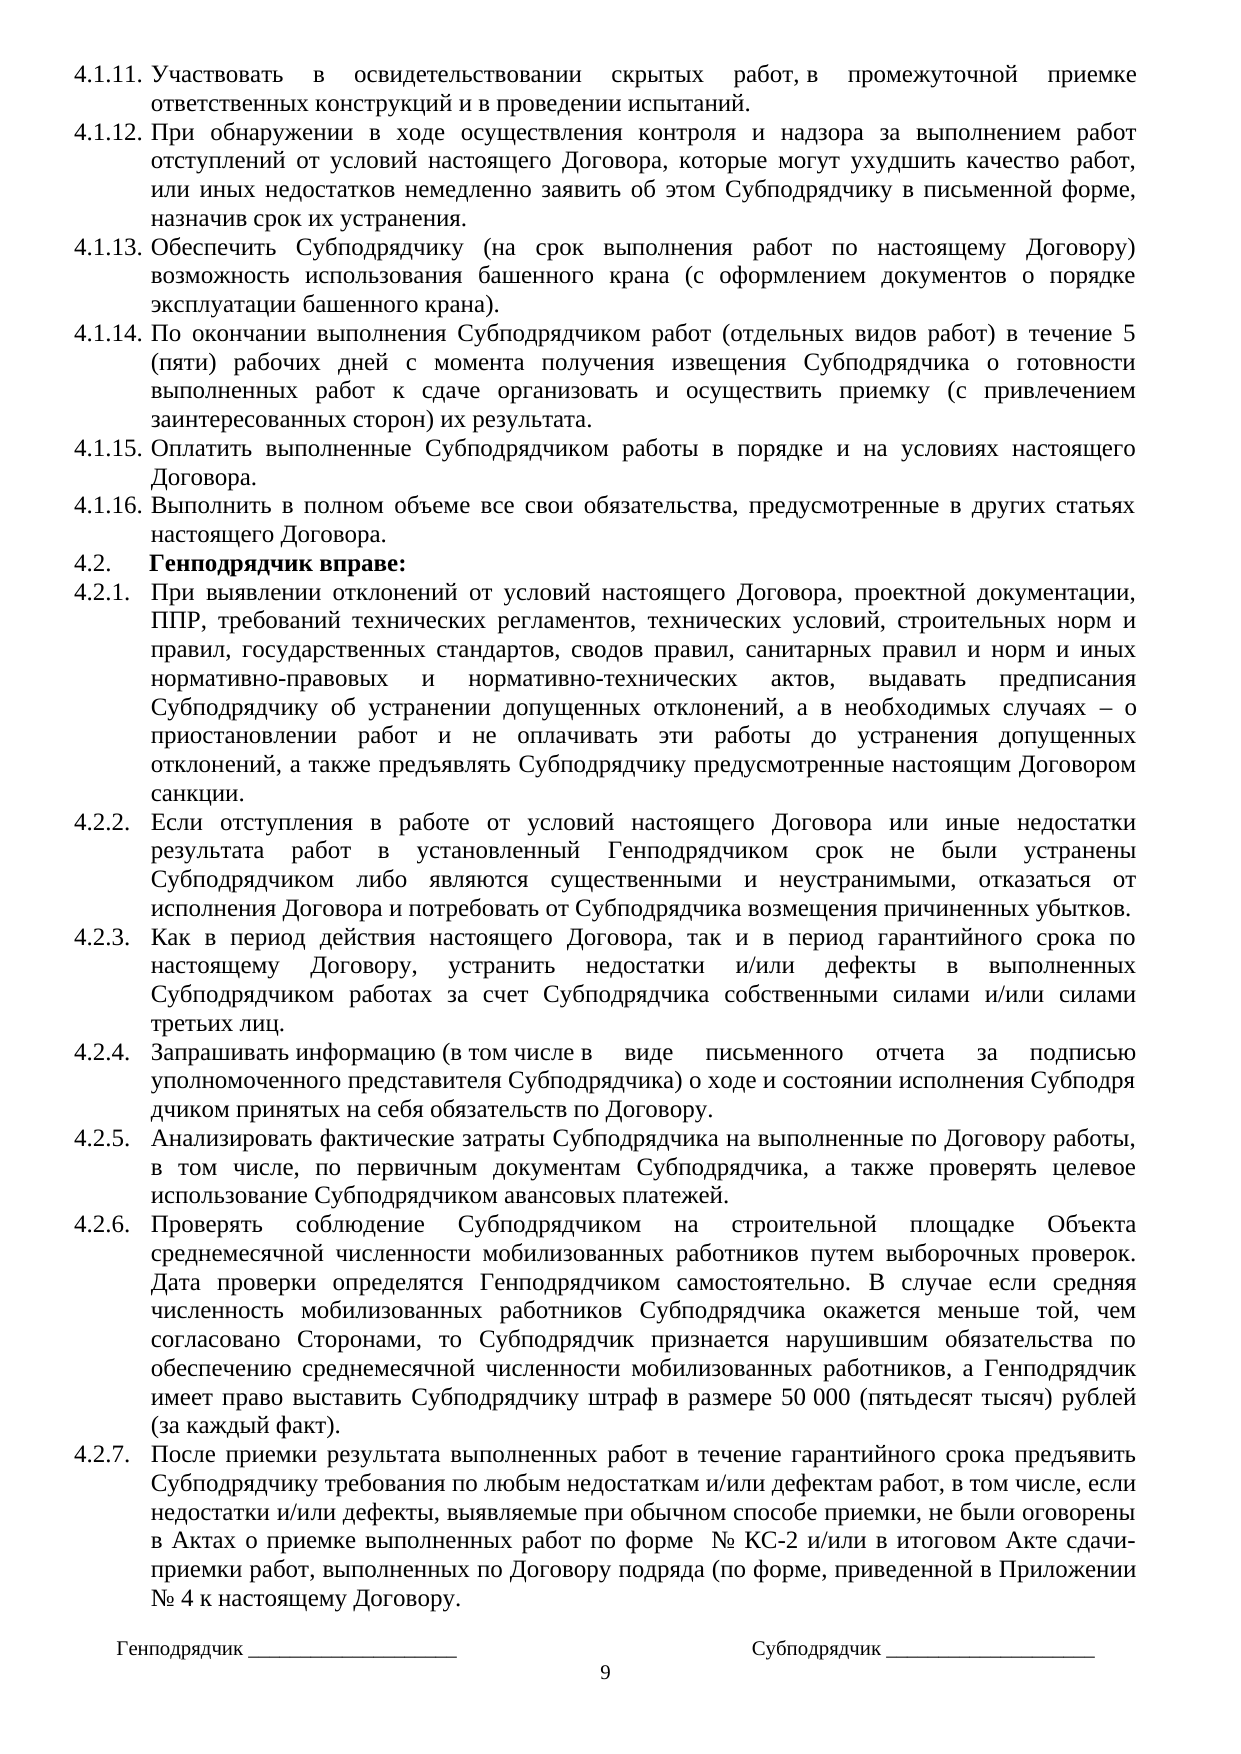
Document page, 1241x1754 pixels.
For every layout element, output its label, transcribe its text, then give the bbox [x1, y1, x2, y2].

text 4.2. Генподрядчик вправе: [74, 548, 1137, 577]
list Выполнить в полном объеме все свои обязательства, предусмотренные в других статьях настоящего Договора. [74, 490, 1137, 548]
list Обеспечить Субподрядчику (на срок выполнения работ по настоящему Договору) возможность использования башенного крана (с оформлением документов о порядке эксплуатации башенного крана). [74, 232, 1137, 318]
list При обнаружении в ходе осуществления контроля и надзора за выполнением работ отступлений от условий настоящего Договора, которые могут ухудшить качество работ, или иных недостатков немедленно заявить об этом Субподрядчику в письменной форме, назначив срок их устранения. [74, 117, 1137, 232]
list Проверять соблюдение Субподрядчиком на строительной площадке Объекта среднемесячной численности мобилизованных работников путем выборочных проверок. Дата проверки определятся Генподрядчиком самостоятельно. В случае если средняя численность мобилизованных работников Субподрядчика окажется меньше той, чем согласовано Сторонами, то Субподрядчик признается нарушившим обязательства по обеспечению среднемесячной численности мобилизованных работников, а Генподрядчик имеет право выставить Субподрядчику штраф в размере 50 000 (пятьдесят тысяч) рублей (за каждый факт). [74, 1209, 1137, 1439]
list Как в период действия настоящего Договора, так и в период гарантийного срока по настоящему Договору, устранить недостатки и/или дефекты в выполненных Субподрядчиком работах за счет Субподрядчика собственными силами и/или силами третьих лиц. [74, 922, 1137, 1037]
list Оплатить выполненные Субподрядчиком работы в порядке и на условиях настоящего Договора. [74, 433, 1137, 490]
list При выявлении отклонений от условий настоящего Договора, проектной документации, ППР, требований технических регламентов, технических условий, строительных норм и правил, государственных стандартов, сводов правил, санитарных правил и норм и иных нормативно-правовых и нормативно-технических актов, выдавать предписания Субподрядчику об устранении допущенных отклонений, а в необходимых случаях – о приостановлении работ и не оплачивать эти работы до устранения допущенных отклонений, а также предъявлять Субподрядчику предусмотренные настоящим Договором санкции. [74, 577, 1137, 807]
list По окончании выполнения Субподрядчиком работ (отдельных видов работ) в течение 5 (пяти) рабочих дней с момента получения извещения Субподрядчика о готовности выполненных работ к сдаче организовать и осуществить приемку (с привлечением заинтересованных сторон) их результата. [74, 318, 1137, 433]
list Если отступления в работе от условий настоящего Договора или иные недостатки результата работ в установленный Генподрядчиком срок не были устранены Субподрядчиком либо являются существенными и неустранимыми, отказаться от исполнения Договора и потребовать от Субподрядчика возмещения причиненных убытков. [74, 807, 1137, 922]
list Анализировать фактические затраты Субподрядчика на выполненные по Договору работы, в том числе, по первичным документам Субподрядчика, а также проверять целевое использование Субподрядчиком авансовых платежей. [74, 1123, 1137, 1209]
list После приемки результата выполненных работ в течение гарантийного срока предъявить Субподрядчику требования по любым недостаткам и/или дефектам работ, в том числе, если недостатки и/или дефекты, выявляемые при обычном способе приемки, не были оговорены в Актах о приемке выполненных работ по форме № КС-2 и/или в итоговом Акте сдачи-приемки работ, выполненных по Договору подряда (по форме, приведенной в Приложении № 4 к настоящему Договору. [74, 1439, 1137, 1612]
list Участвовать в освидетельствовании скрытых работ, в промежуточной приемке ответственных конструкций и в проведении испытаний. [74, 59, 1137, 117]
list Запрашивать информацию (в том числе в виде письменного отчета за подписью уполномоченного представителя Субподрядчика) о ходе и состоянии исполнения Субподрядчиком принятых на себя обязательств по Договору. [74, 1037, 1137, 1123]
